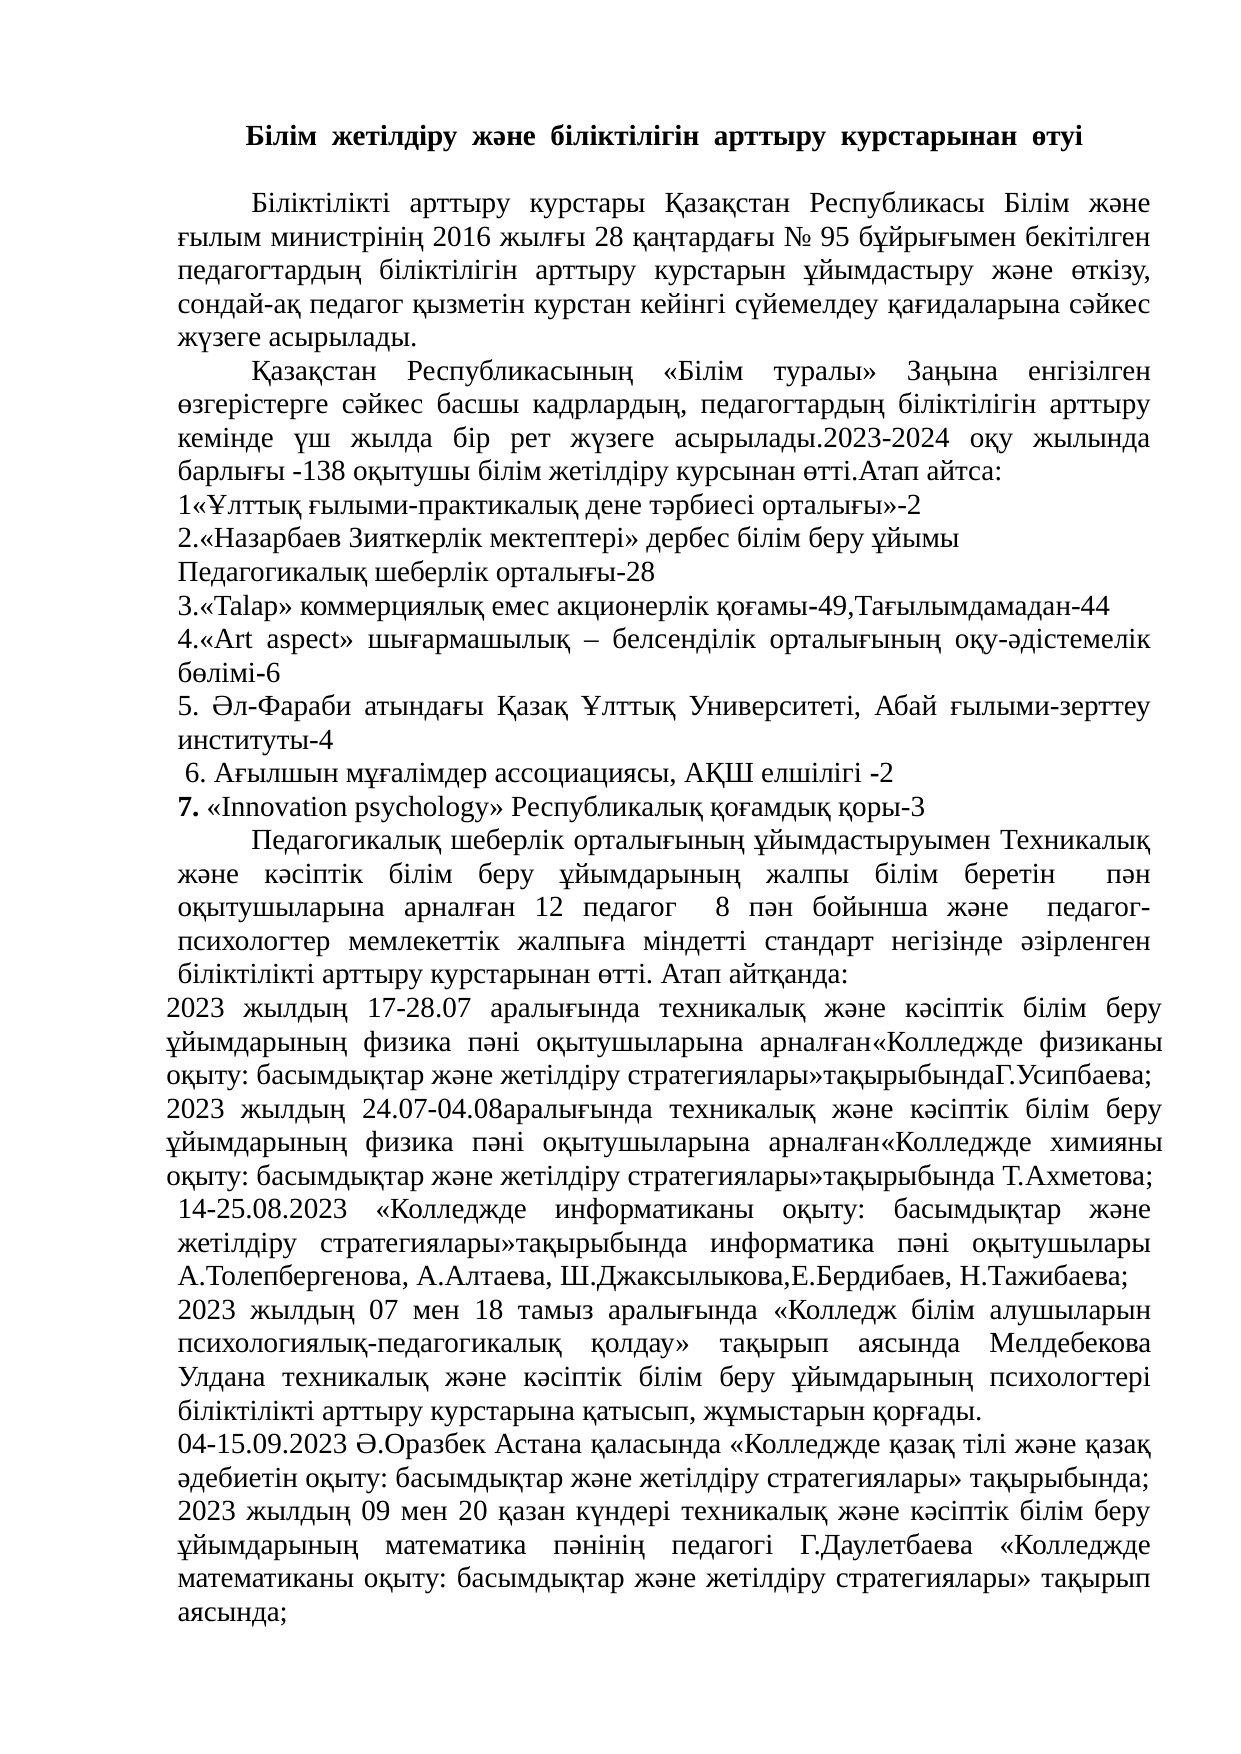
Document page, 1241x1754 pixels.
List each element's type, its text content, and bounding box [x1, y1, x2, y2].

text 3.«Talap» коммерциялық емес акционерлік қоғамы-49,Тағылымдамадан-44 [177, 588, 1152, 621]
text 2023 жылдың 09 мен 20 қазан күндері техникалық және кәсіптік білім беру ұйымдарының математика пәнінің педагогі Г.Даулетбаева «Колледжде математиканы оқыту: басымдықтар және жетілдіру стратегиялары» тақырып аясында; [177, 1493, 1152, 1627]
text Қазақстан Республикасының «Білім туралы» Заңына енгізілген өзгерістерге сәйкес басшы кадрлардың, педагогтардың біліктілігін арттыру кемінде үш жылда бір рет жүзеге асырылады.2023-2024 оқу жылында барлығы -138 оқытушы білім жетілдіру курсынан өтті.Атап айтса: [177, 353, 1152, 487]
text 14-25.08.2023 «Колледжде информатиканы оқыту: басымдықтар және жетілдіру стратегиялары»тақырыбында информатика пәні оқытушылары А.Толепбергенова, А.Алтаева, Ш.Джаксылыкова,Е.Бердибаев, Н.Тажибаева; [177, 1191, 1152, 1292]
text Педагогикалық шеберлік орталығының ұйымдастыруымен Техникалық және кәсіптік білім беру ұйымдарының жалпы білім беретін пән оқытушыларына арналған 12 педагог 8 пән бойынша және педагог- психологтер мемлекеттік жалпыға міндетті стандарт негізінде әзірленген біліктілікті арттыру курстарынан өтті. Атап айтқанда: [177, 822, 1152, 990]
text Біліктілікті арттыру курстары Қазақстан Республикасы Білім және ғылым министрінің 2016 жылғы 28 қаңтардағы № 95 бұйрығымен бекітілген педагогтардың біліктілігін арттыру курстарын ұйымдастыру және өткізу, сондай-ақ педагог қызметін курстан кейінгі сүйемелдеу қағидаларына сәйкес жүзеге асырылады. [177, 185, 1152, 353]
text 5. Әл-Фараби атындағы Қазақ Ұлттық Университеті, Абай ғылыми-зерттеу институты-4 [177, 688, 1152, 755]
text 2023 жылдың 17-28.07 аралығында техникалық және кәсіптік білім беру ұйымдарының физика пәні оқытушыларына арналған«Колледжде физиканы оқыту: басымдықтар және жетілдіру стратегиялары»тақырыбындаГ.Усипбаева; [166, 990, 1163, 1091]
text 2023 жылдың 24.07-04.08аралығында техникалық және кәсіптік білім беру ұйымдарының физика пәні оқытушыларына арналған«Колледжде химияны оқыту: басымдықтар және жетілдіру стратегиялары»тақырыбында Т.Ахметова; [166, 1091, 1163, 1191]
text 7. «Innovation psychology» Республикалық қоғамдық қоры-3 [177, 789, 1152, 822]
text 4.«Art aspect» шығармашылық – белсенділік орталығының оқу-әдістемелік бөлімі-6 [177, 621, 1152, 688]
text 1«Ұлттық ғылыми-практикалық дене тәрбиесі орталығы»-2 [177, 487, 1152, 521]
list Білім жетілдіру және біліктілігін арттыру курстарынан өтуі [177, 118, 1152, 152]
text 04-15.09.2023 Ә.Оразбек Астана қаласында «Колледжде қазақ тілі және қазақ әдебиетін оқыту: басымдықтар және жетілдіру стратегиялары» тақырыбында; [177, 1426, 1152, 1493]
text 2023 жылдың 07 мен 18 тамыз аралығында «Колледж білім алушыларын психологиялық-педагогикалық қолдау» тақырып аясында Мелдебекова Улдана техникалық және кәсіптік білім беру ұйымдарының психологтері біліктілікті арттыру курстарына қатысып, жұмыстарын қорғады. [177, 1292, 1152, 1426]
text 2.«Назарбаев Зияткерлік мектептері» дербес білім беру ұйымы Педагогикалық шеберлік орталығы-28 [177, 521, 1152, 588]
text 6. Ағылшын мұғалімдер ассоциациясы, АҚШ елшілігі -2 [177, 755, 1152, 789]
